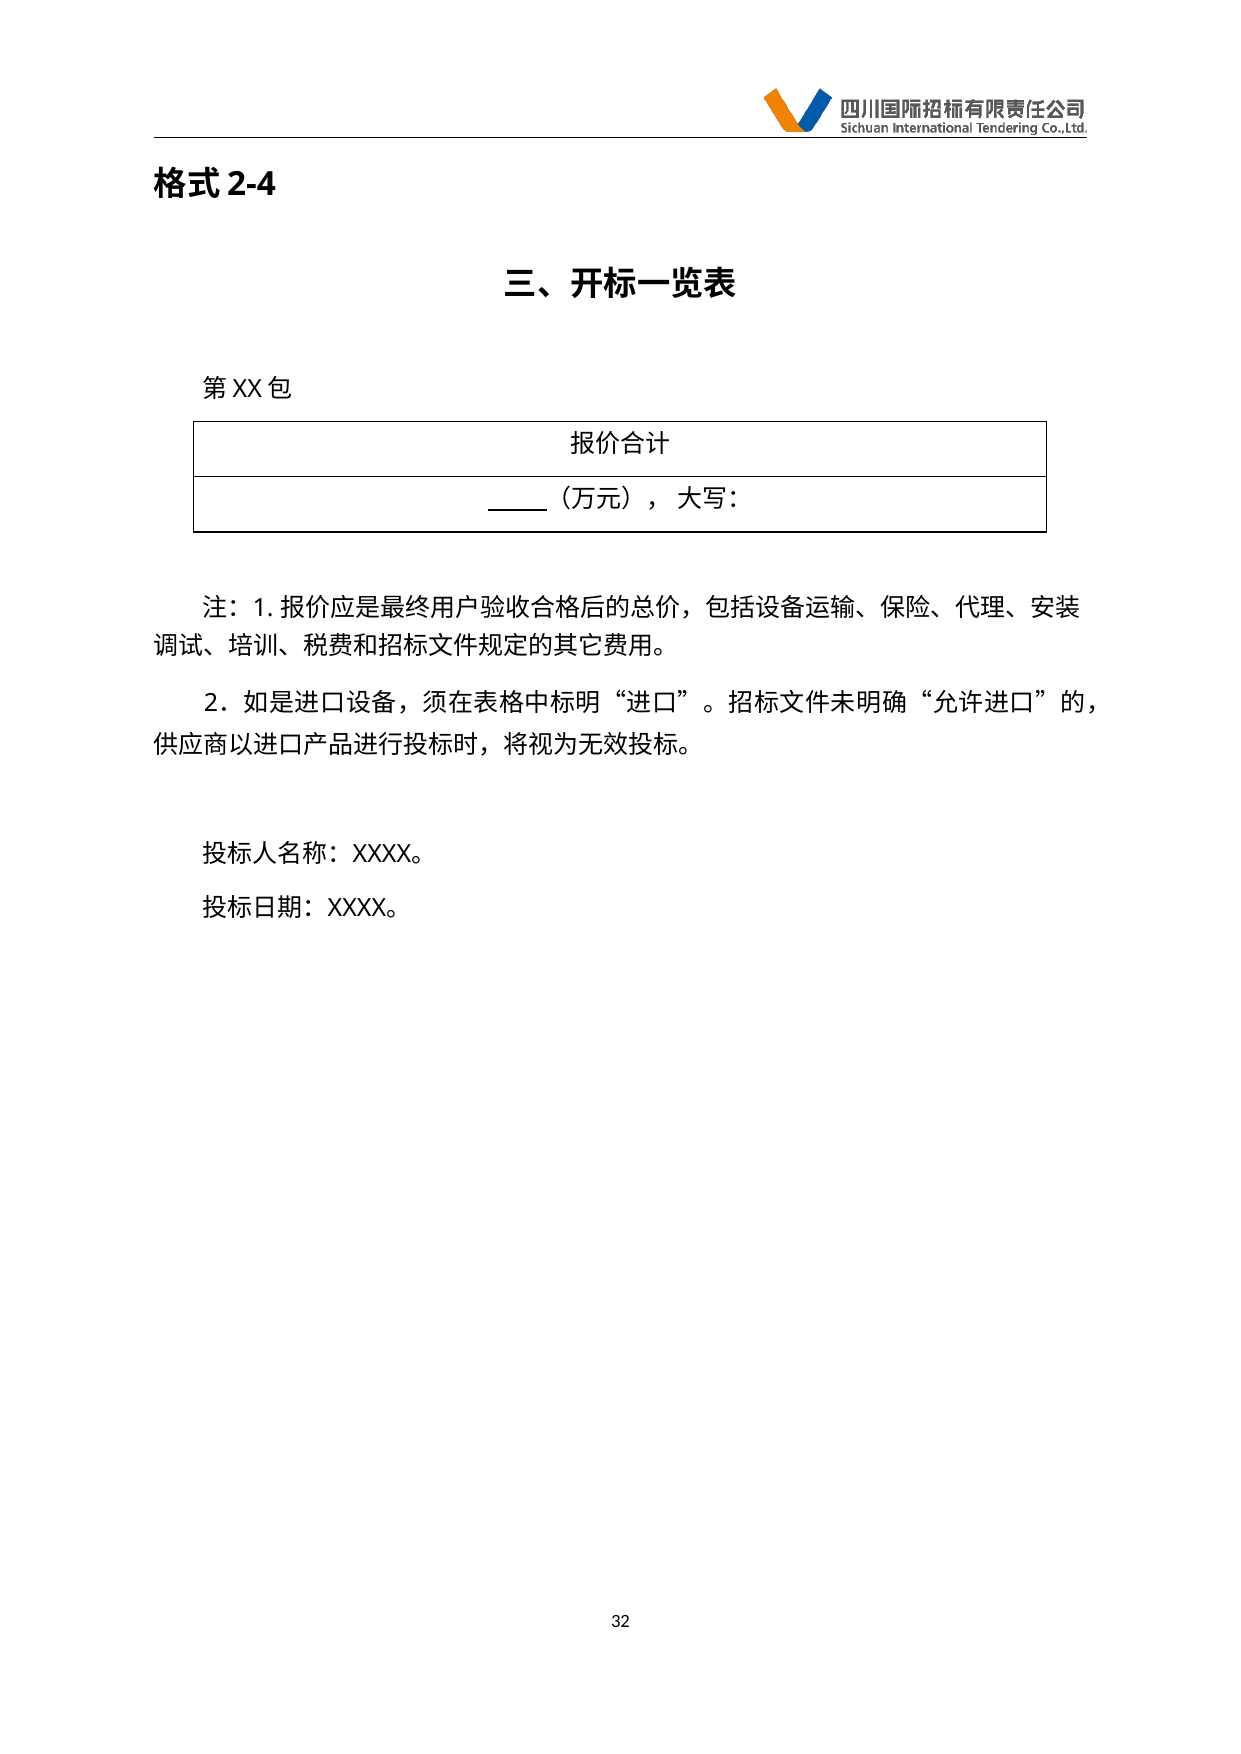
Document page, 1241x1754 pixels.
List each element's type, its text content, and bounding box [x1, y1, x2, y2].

text 投标日期：XXXX。 [153, 887, 1087, 924]
picture [763, 88, 1087, 135]
text 投标人名称：XXXX。 [153, 832, 1087, 870]
text 2．如是进口设备，须在表格中标明“进口”。招标文件未明确“允许进口”的，供应商以进口产品进行投标时，将视为无效投标。 [153, 678, 1087, 762]
text 第XX包 [153, 367, 1087, 404]
subtitle 三、开标一览表 [153, 256, 1087, 304]
text 格式2-4 [153, 157, 1087, 205]
table_cell （万元）， 大写： [194, 477, 1046, 531]
table_header 报价合计 [194, 422, 1046, 476]
text 注：1. 报价应是最终用户验收合格后的总价，包括设备运输、保险、代理、安装调试、培训、税费和招标文件规定的其它费用。 [153, 587, 1087, 662]
